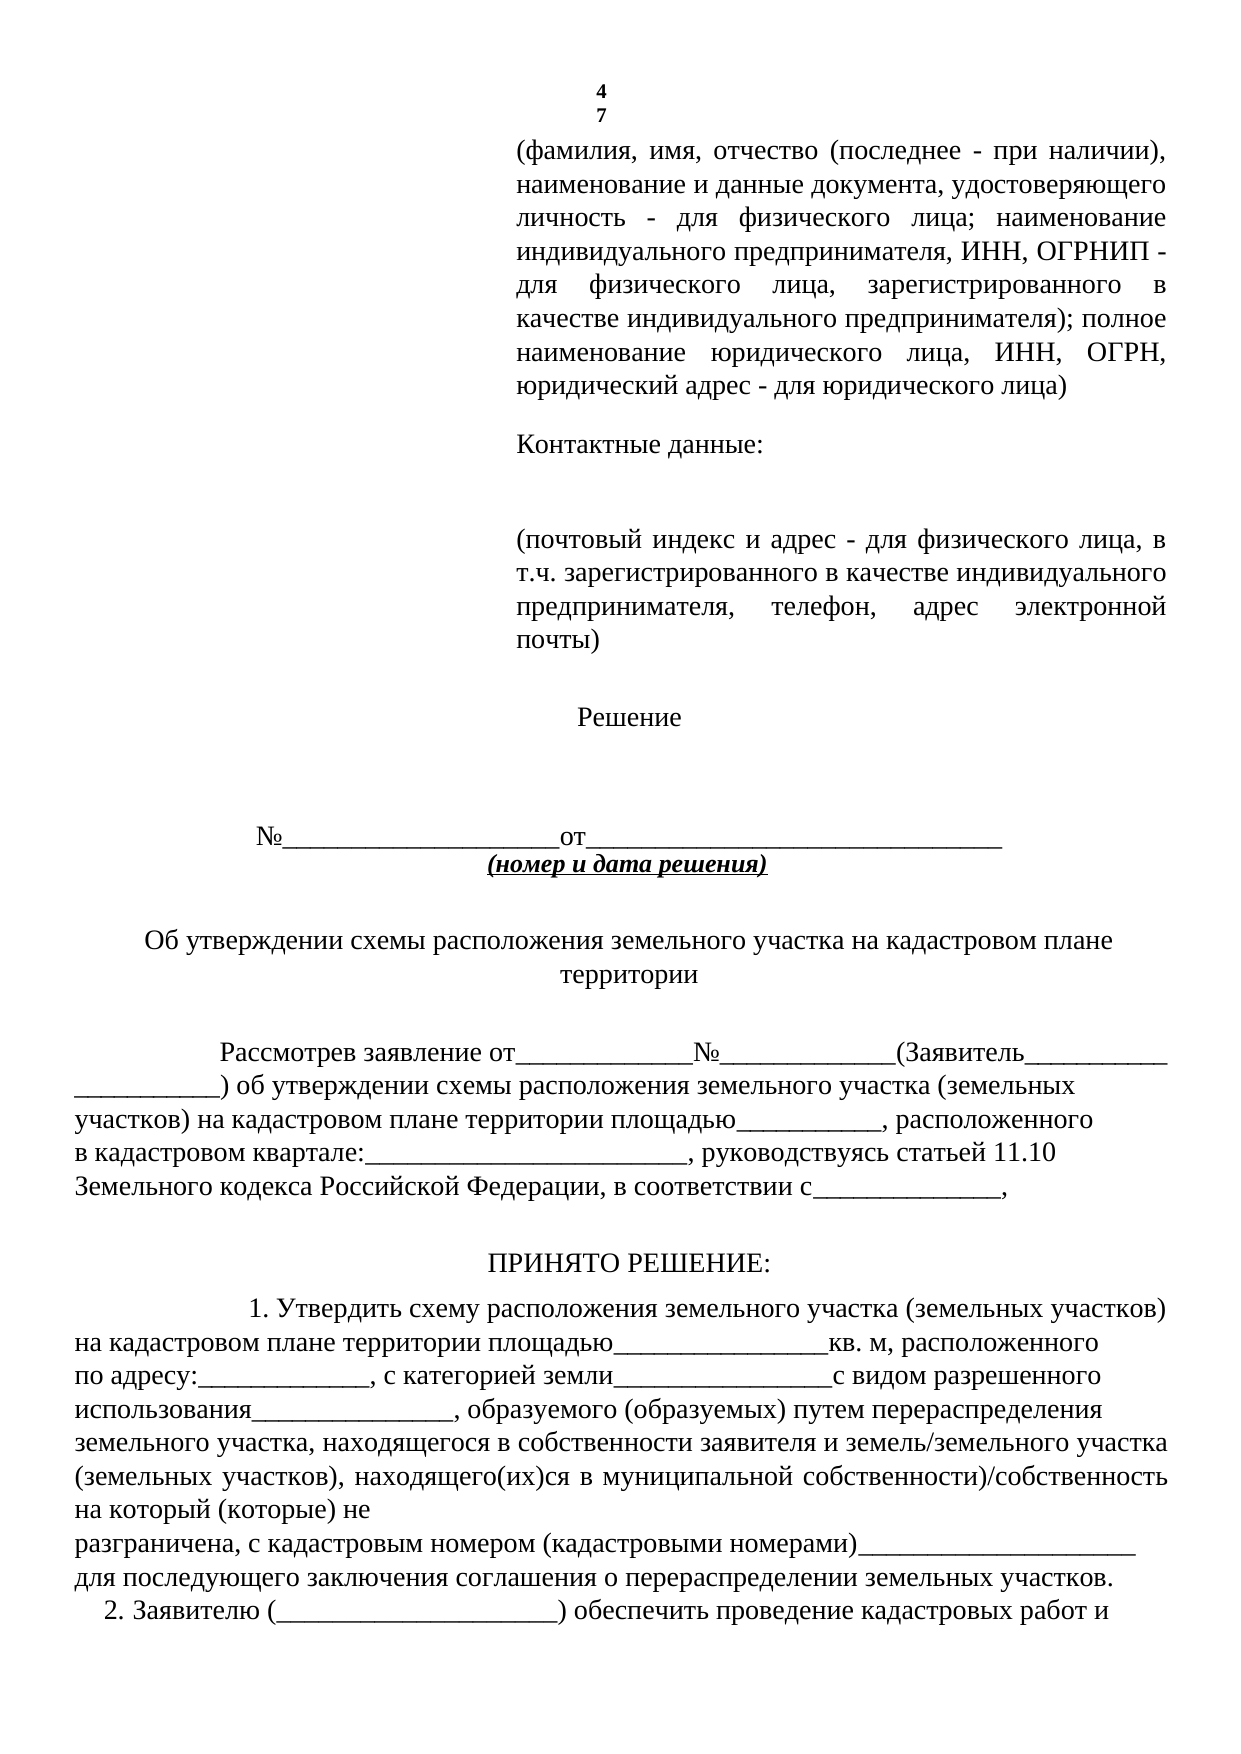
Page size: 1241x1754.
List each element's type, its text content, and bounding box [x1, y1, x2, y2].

text использования , образуемого (образуемых) путем перераспределения [74, 1391, 1171, 1425]
text (фамилия, имя, отчество (последнее - при наличии), наименование и данные документа, удостоверяющего личность - для физического лица; наименование индивидуального предпринимателя, ИНН, ОГРНИП - для физического лица, зарегистрированного в качестве индивидуального предпринимателя); полное наименование юридического лица, ИНН, ОГРН, юридический адрес - для юридического лица) [516, 133, 1167, 401]
text на кадастровом плане территории площадью кв. м, расположенного [74, 1324, 1171, 1358]
text для последующего заключения соглашения о перераспределении земельных участков. [74, 1559, 1169, 1593]
text ) об утверждении схемы расположения земельного участка (земельных [74, 1068, 1171, 1101]
text разграничена, с кадастровым номером (кадастровыми номерами) [74, 1526, 1171, 1559]
text по адресу: , с категорией земли с видом разрешенного [74, 1358, 1171, 1391]
text Земельного кодекса Российской Федерации, в соответствии с , [74, 1168, 1171, 1202]
text № от [256, 822, 1171, 851]
text Рассмотрев заявление от № (Заявитель [72, 1034, 1167, 1068]
text (номер и дата решения) [487, 851, 1171, 877]
text в кадастровом квартале: , руководствуясь статьей 11.10 [74, 1135, 1171, 1168]
text земельного участка, находящегося в собственности заявителя и земель/земельного участка (земельных участков), находящего(их)ся в муниципальной собственности)/собственность на который (которые) не [74, 1425, 1169, 1526]
text участков) на кадастровом плане территории площадью , расположенного [74, 1101, 1171, 1135]
text Решение [87, 703, 1171, 732]
text Контактные данные: [516, 431, 1171, 459]
text ПРИНЯТО РЕШЕНИЕ: [87, 1250, 1171, 1278]
text (почтовый индекс и адрес - для физического лица, в т.ч. зарегистрированного в качестве индивидуального предпринимателя, телефон, адрес электронной почты) [516, 521, 1167, 655]
text Об утверждении схемы расположения земельного участка на кадастровом плане территории [87, 922, 1171, 990]
list Заявителю ( ) обеспечить проведение кадастровых работ и [103, 1593, 1171, 1626]
list Утвердить схему расположения земельного участка (земельных участков) [72, 1291, 1167, 1324]
